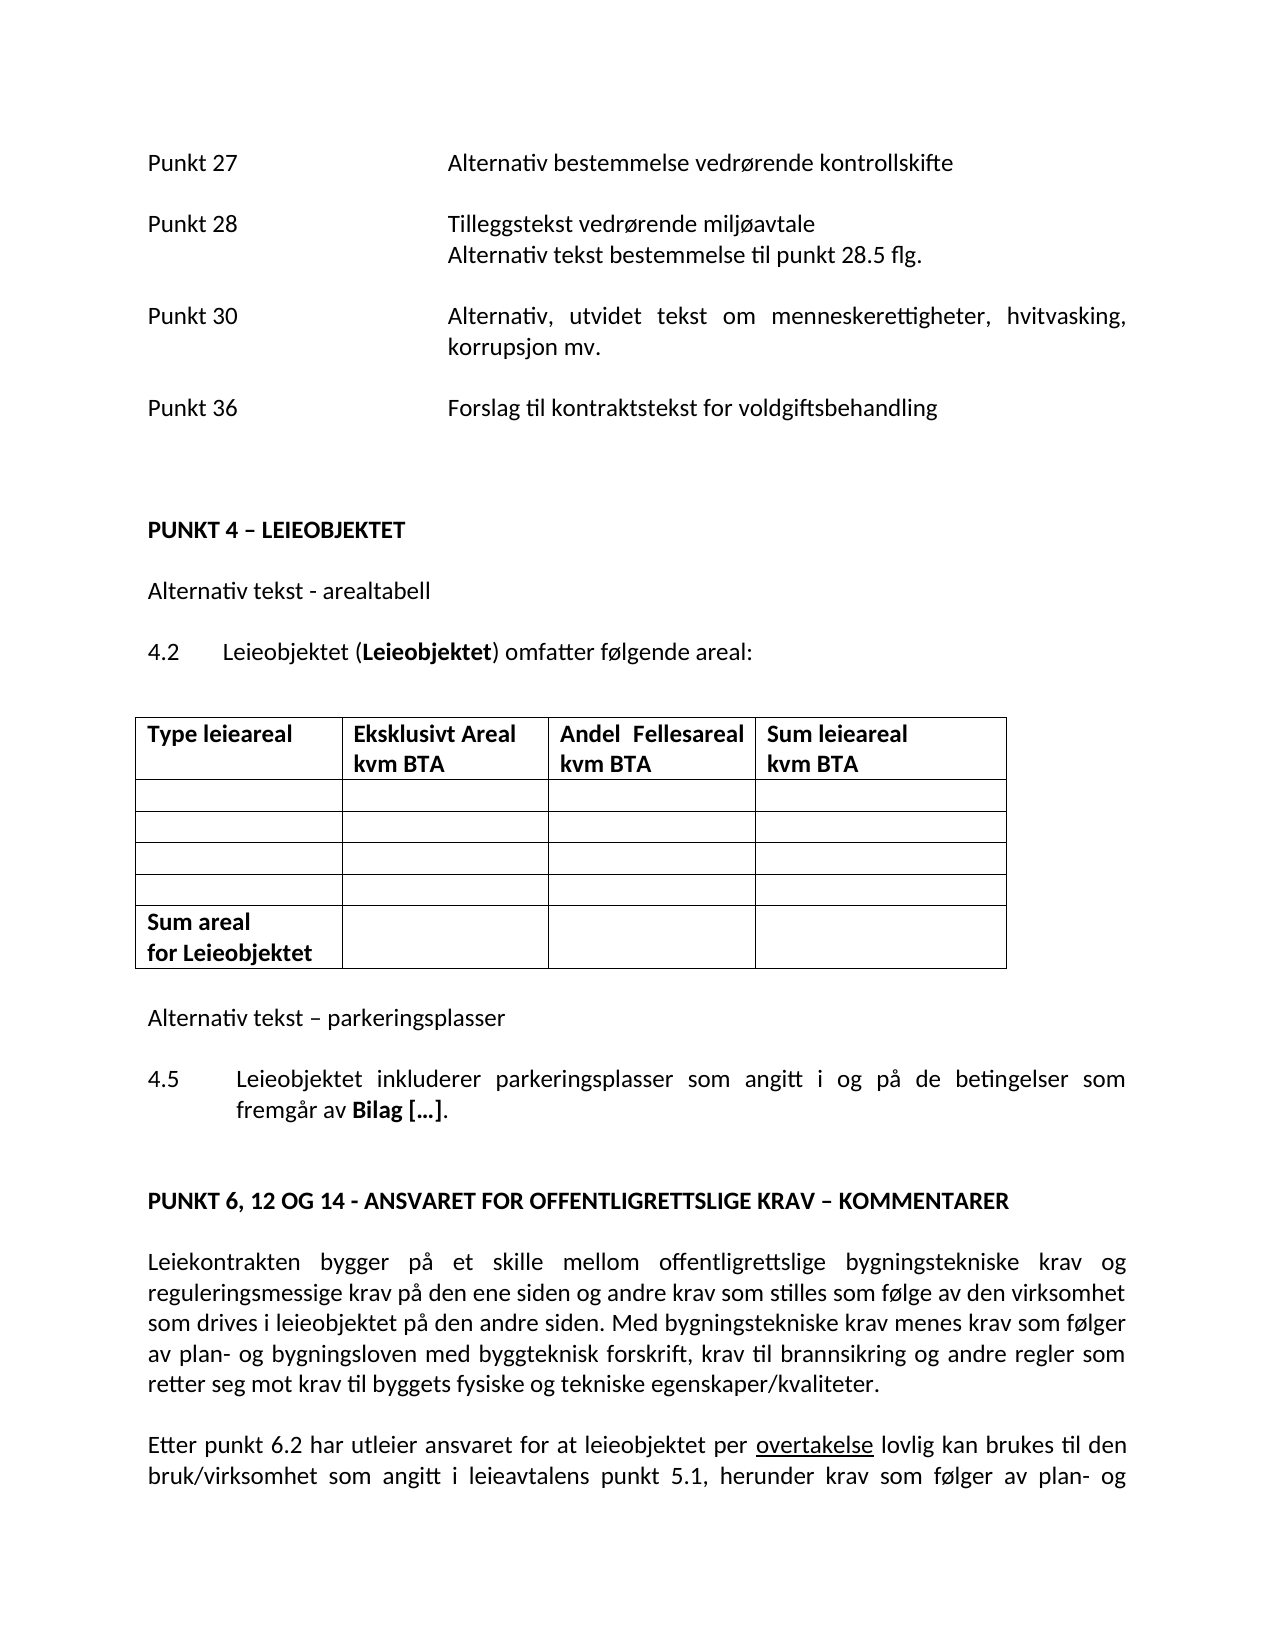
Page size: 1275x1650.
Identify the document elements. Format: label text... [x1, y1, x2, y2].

table_header Eksklusivt Areal kvm BTA [343, 718, 548, 779]
text 4.2 Leieobjektet (Leieobjektet) omfatter følgende areal: [148, 636, 1127, 666]
text Punkt 28 Tilleggstekst vedrørende miljøavtale [148, 209, 1127, 239]
table_cell [136, 875, 342, 905]
table_cell [549, 812, 755, 842]
table_cell [549, 780, 755, 811]
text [148, 1429, 1127, 1491]
table_cell [343, 875, 548, 905]
table_cell [343, 843, 548, 874]
text Punkt 36 Forslag til kontraktstekst for voldgiftsbehandling [148, 392, 1127, 422]
text Punkt 30 Alternativ, utvidet tekst om menneskerettigheter, hvitvasking, korrupsjon mv. [148, 300, 1127, 361]
table_cell [549, 843, 755, 874]
table_cell Sum areal for Leieobjektet [136, 906, 342, 967]
text PUNKT 6, 12 OG 14 - ANSVARET FOR OFFENTLIGRETTSLIGE KRAV – KOMMENTARER [148, 1185, 1127, 1216]
table_cell [343, 812, 548, 842]
table_cell [549, 875, 755, 905]
text 4.5 Leieobjektet inkluderer parkeringsplasser som angitt i og på de betingelser som fremgår av Bilag […]. [148, 1063, 1127, 1124]
table_cell [136, 843, 342, 874]
table_cell [549, 906, 755, 967]
table_cell [756, 906, 1006, 967]
table_cell [756, 812, 1006, 842]
text Punkt 27 Alternativ bestemmelse vedrørende kontrollskifte [148, 148, 1127, 178]
table_header Sum leieareal kvm BTA [756, 718, 1006, 779]
text Alternativ tekst - arealtabell [148, 575, 1127, 605]
table_cell [136, 780, 342, 811]
table_cell [756, 875, 1006, 905]
table_cell [136, 812, 342, 842]
table_header Type leieareal [136, 718, 342, 779]
text Leiekontrakten bygger på et skille mellom offentligrettslige bygningstekniske krav og reguleringsmessige krav på den ene siden og andre krav som stilles som følge av den virksomhet som drives i leieobjektet på den andre siden. Med bygningstekniske krav menes krav som følger av plan- og bygningsloven med byggteknisk forskrift, krav til brannsikring og andre regler som retter seg mot krav til byggets fysiske og tekniske egenskaper/kvaliteter. [148, 1246, 1127, 1399]
text PUNKT 4 – LEIEOBJEKTET [148, 514, 1127, 544]
table_cell [343, 906, 548, 967]
text Alternativ tekst – parkeringsplasser [148, 1002, 1127, 1033]
table_cell [756, 780, 1006, 811]
table_cell [756, 843, 1006, 874]
table_header Andel Fellesareal kvm BTA [549, 718, 755, 779]
table_cell [343, 780, 548, 811]
text Alternativ tekst bestemmelse til punkt 28.5 flg. [148, 239, 1127, 270]
